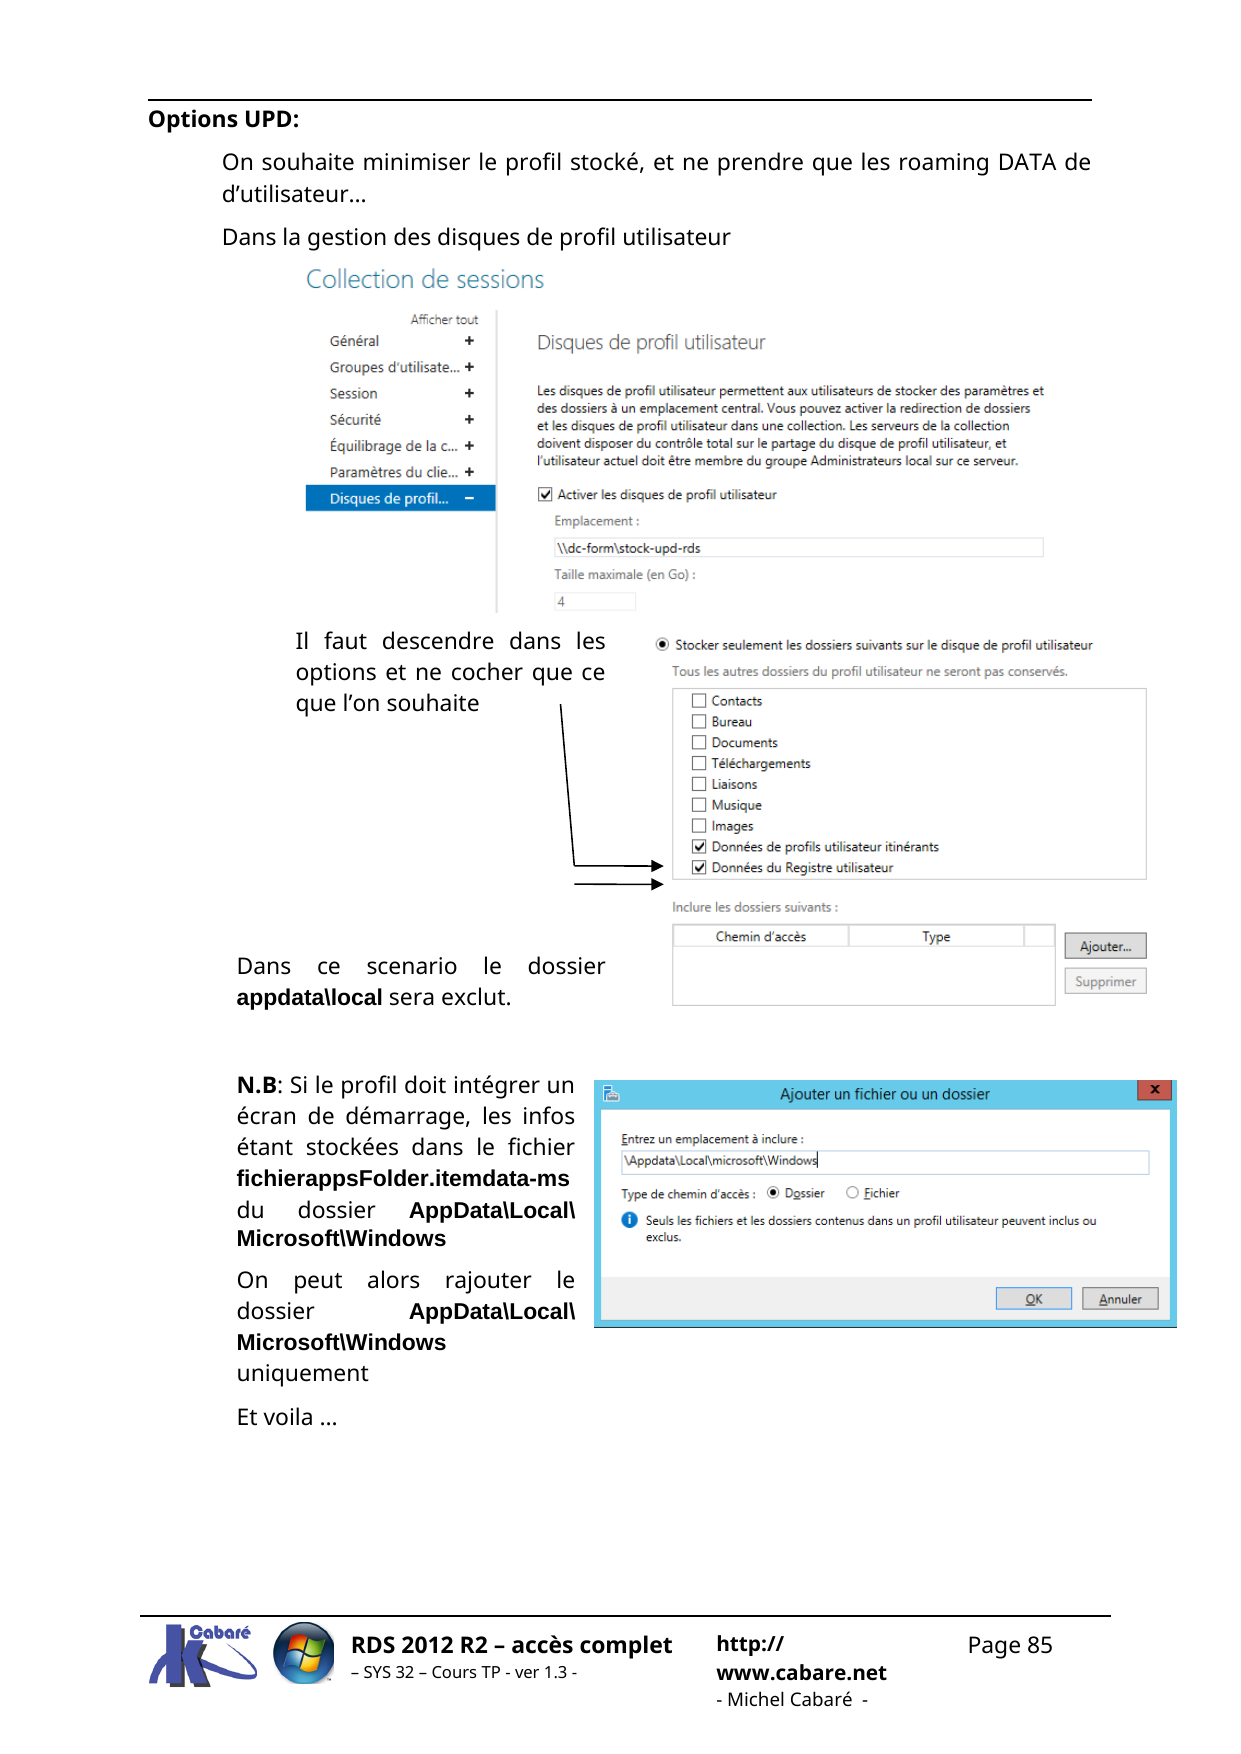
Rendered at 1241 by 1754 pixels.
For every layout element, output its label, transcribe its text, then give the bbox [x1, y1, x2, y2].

picture [147, 1622, 258, 1689]
picture [273, 1622, 334, 1684]
subtitle Options UPD: [148, 101, 1092, 134]
text On souhaite minimiser le profil stocké, et ne prendre que les roaming DATA de d’utilisateur… [222, 146, 1092, 209]
picture [624, 631, 1158, 1006]
text N.B: Si le profil doit intégrer un écran de démarrage, les infos étant stockées dans le fichier fichierappsFolder.itemdata-ms du dossier AppData\Local\Microsoft\Windows [236, 1068, 1092, 1251]
picture [295, 265, 1057, 613]
text Et voila … [236, 1401, 1092, 1432]
picture [594, 1080, 1177, 1328]
text Dans ce scenario le dossier appdata\local sera exclut. [236, 950, 1092, 1012]
text Dans la gestion des disques de profil utilisateur [222, 221, 1092, 252]
text On peut alors rajouter le dossier AppData\Local\Microsoft\Windows uniquement [236, 1264, 1092, 1389]
text Il faut descendre dans les options et ne cocher que ce que l’on souhaite [295, 625, 1092, 718]
